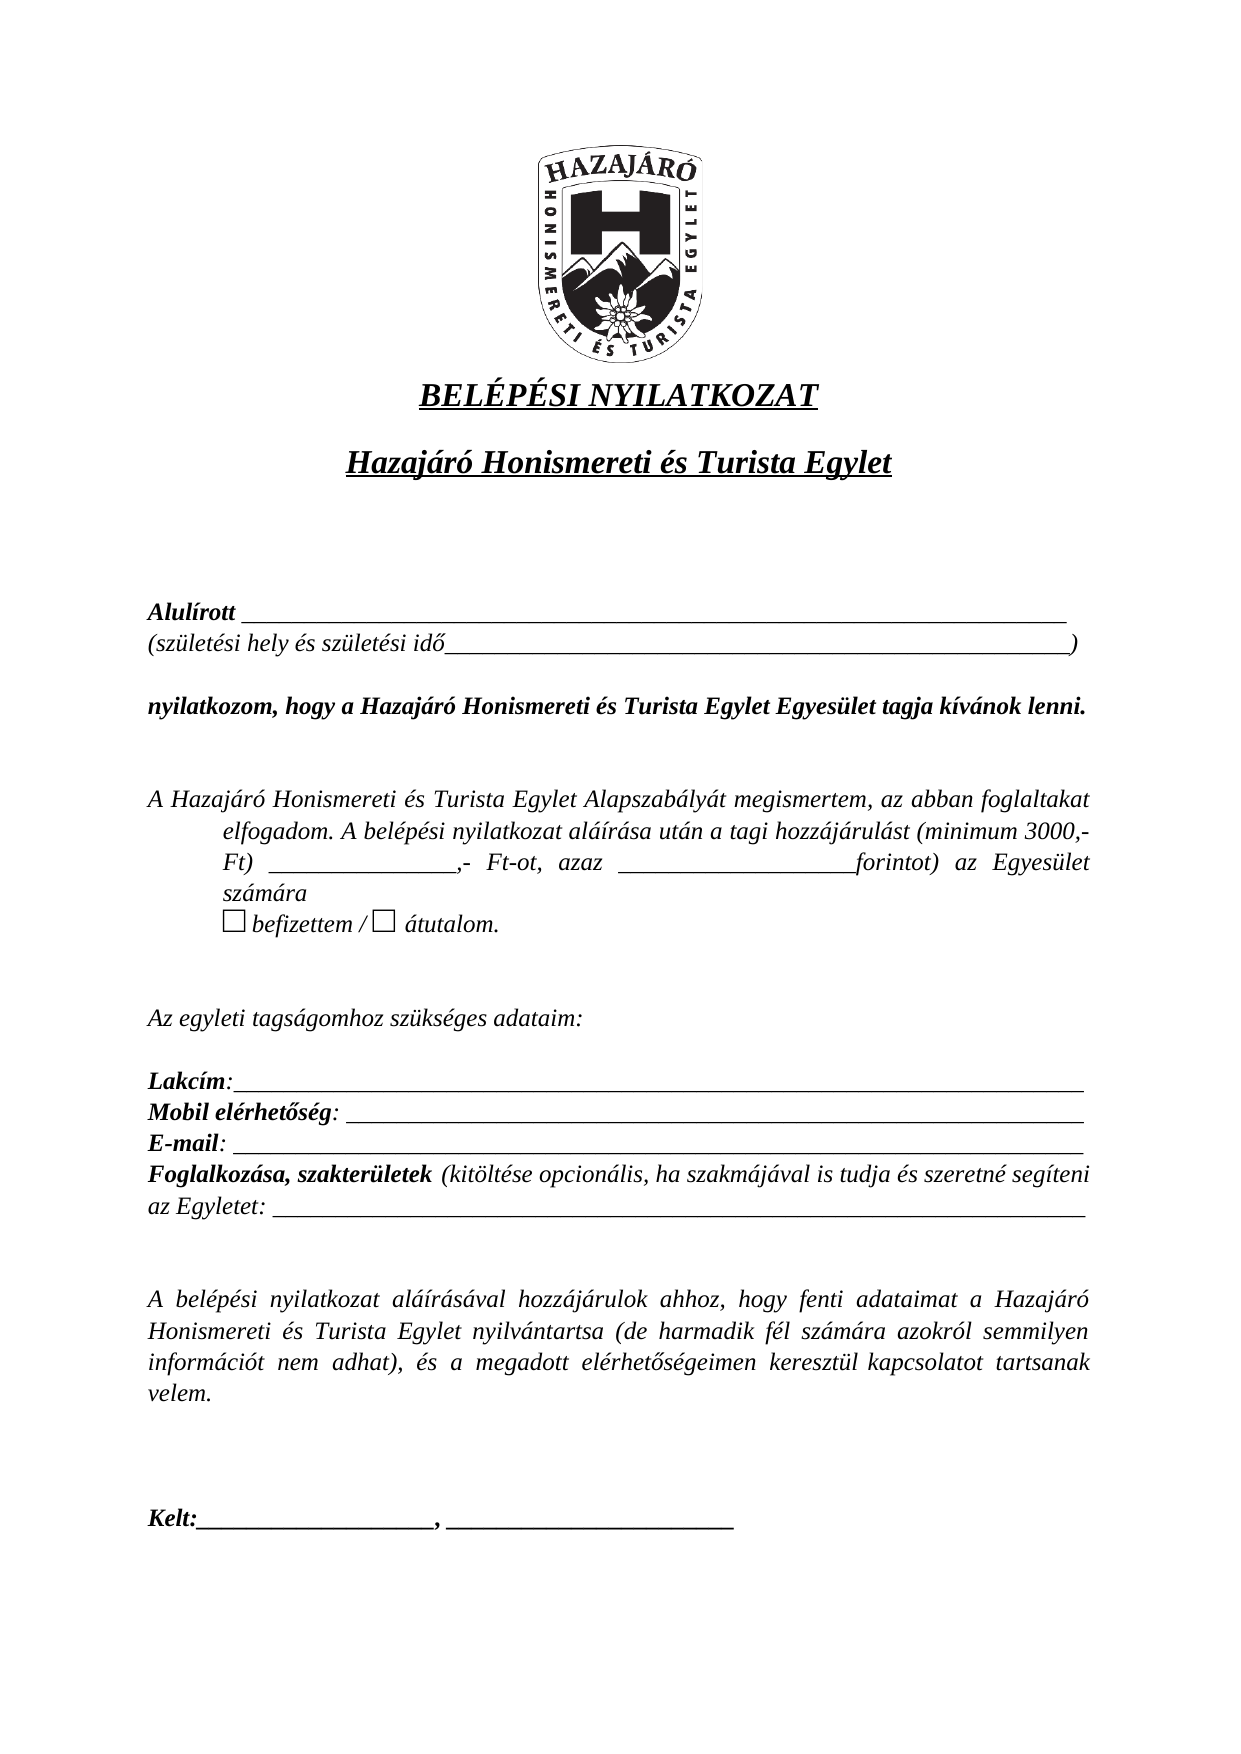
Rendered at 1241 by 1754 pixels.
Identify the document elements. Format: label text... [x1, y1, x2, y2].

text nyilatkozom, hogy a Hazajáró Honismereti és Turista Egylet Egyesület tagja kívánok lenni. [148, 689, 1093, 720]
text A Hazajáró Honismereti és Turista Egylet Alapszabályát megismertem, az abban foglaltakat elfogadom. A belépési nyilatkozat aláírása után a tagi hozzájárulást (minimum 3000,- Ft) _______________,- Ft-ot, azaz ___________________forintot) az Egyesület számára □ befizettem / □ átutalom. [148, 783, 1093, 939]
text Kelt:___________________, _______________________ [148, 1502, 1093, 1533]
text Az egyleti tagságomhoz szükséges adataim: [148, 1002, 1093, 1033]
text BELÉPÉSI NYILATKOZAT [148, 375, 1093, 413]
text Foglalkozása, szakterületek (kitöltése opcionális, ha szakmájával is tudja és szeretné segíteni az Egyletet: _________________________________________________________________ [148, 1158, 1093, 1220]
text Lakcím:____________________________________________________________________ [148, 1064, 1093, 1095]
text A belépési nyilatkozat aláírásával hozzájárulok ahhoz, hogy fenti adataimat a Hazajáró Honismereti és Turista Egylet nyilvántartsa (de harmadik fél számára azokról semmilyen információt nem adhat), és a megadott elérhetőségeimen keresztül kapcsolatot tartsanak velem. [148, 1283, 1093, 1408]
picture [538, 145, 703, 363]
text Alulírott __________________________________________________________________ [148, 595, 1093, 627]
text E-mail: ____________________________________________________________________ [148, 1127, 1093, 1158]
text (születési hely és születési idő__________________________________________________) [148, 627, 1093, 658]
text Mobil elérhetőség: ___________________________________________________________ [148, 1095, 1093, 1127]
text Hazajáró Honismereti és Turista Egylet [148, 442, 1093, 480]
